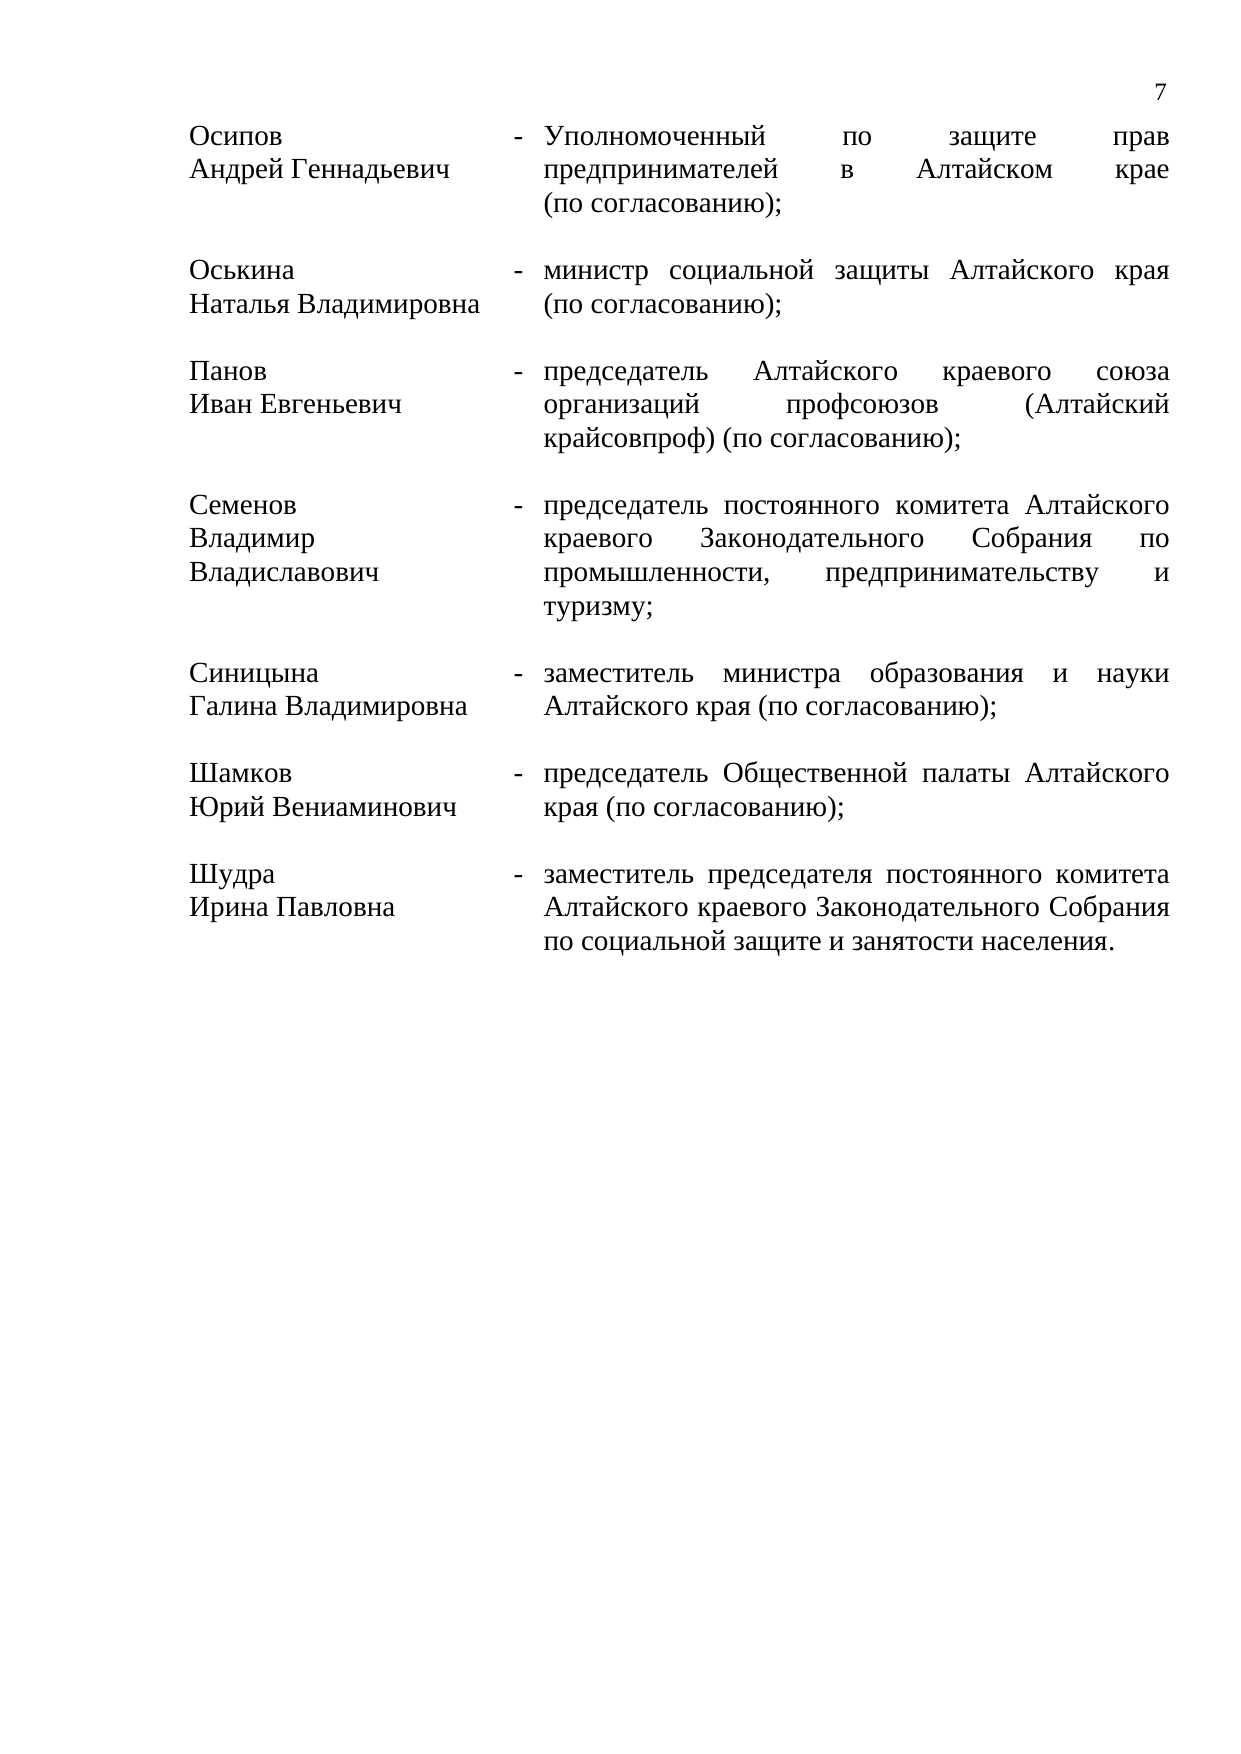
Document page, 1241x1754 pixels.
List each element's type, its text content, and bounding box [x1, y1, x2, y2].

table_cell Семенов Владимир Владиславович [178, 487, 502, 655]
table_cell председатель Алтайского краевого союза организаций профсоюзов (Алтайский крайсовпроф) (по согласованию); [532, 353, 1181, 487]
table_cell Уполномоченный по защите прав предпринимателей в Алтайском крае (по согласованию); [532, 118, 1181, 252]
table_cell - [502, 755, 532, 856]
table_cell Оськина Наталья Владимировна [178, 252, 502, 353]
table_cell Шамков Юрий Вениаминович [178, 755, 502, 856]
table_cell председатель постоянного комитета Алтайского краевого Законодательного Собрания по промышленности, предпринимательству и туризму; [532, 487, 1181, 655]
table_cell Панов Иван Евгеньевич [178, 353, 502, 487]
table_cell - [502, 353, 532, 487]
table_cell - [502, 856, 532, 990]
table_cell - [502, 252, 532, 353]
table_cell заместитель председателя постоянного комитета Алтайского краевого Законодательного Собрания по социальной защите и занятости населения. [532, 856, 1181, 990]
table_cell министр социальной защиты Алтайского края (по согласованию); [532, 252, 1181, 353]
table_cell - [502, 487, 532, 655]
table_cell Шудра Ирина Павловна [178, 856, 502, 990]
table_cell - [502, 655, 532, 755]
table_cell Синицына Галина Владимировна [178, 655, 502, 755]
table_cell Осипов Андрей Геннадьевич [178, 118, 502, 252]
table_cell - [502, 118, 532, 252]
table_cell заместитель министра образования и науки Алтайского края (по согласованию); [532, 655, 1181, 755]
table_cell председатель Общественной палаты Алтайского края (по согласованию); [532, 755, 1181, 856]
